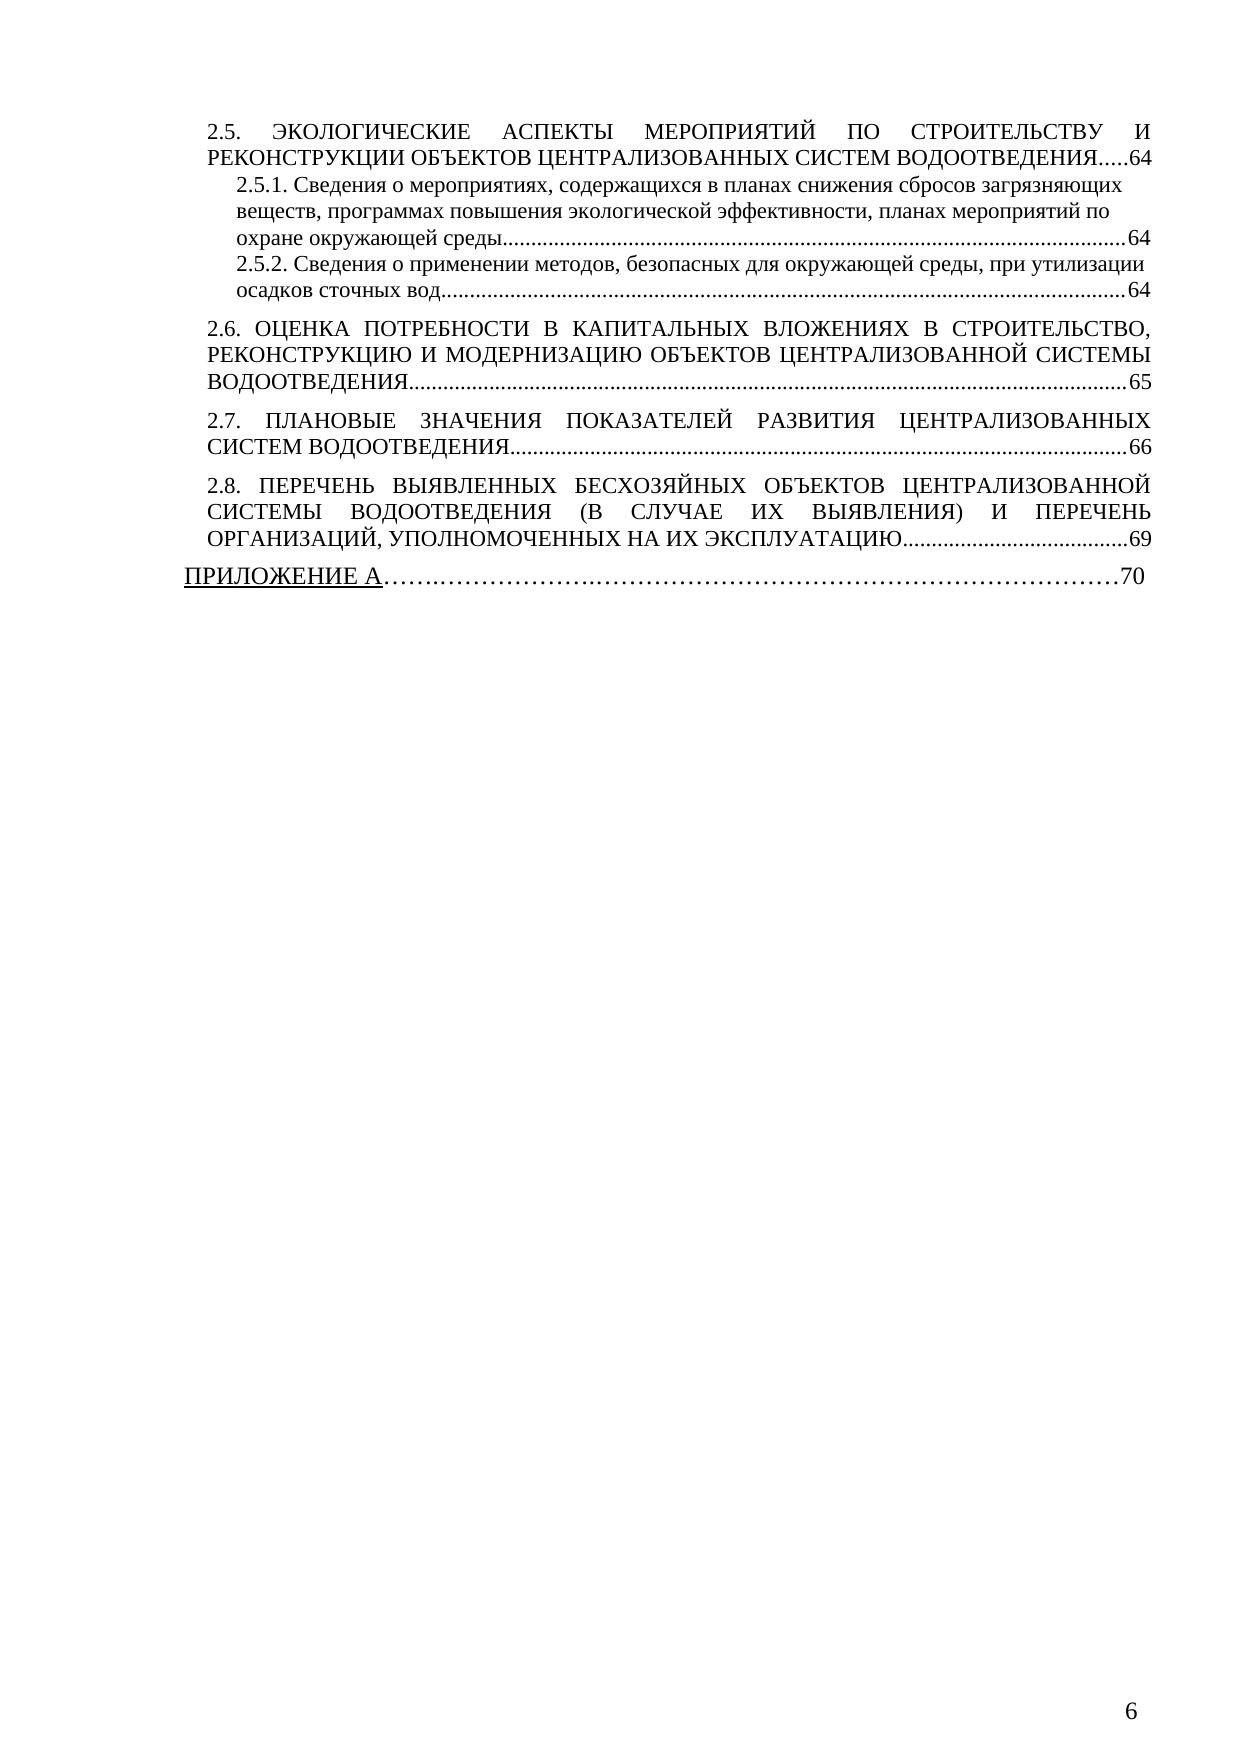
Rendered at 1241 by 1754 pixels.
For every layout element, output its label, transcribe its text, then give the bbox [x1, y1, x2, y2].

text 2.6. ОЦЕНКА ПОТРЕБНОСТИ В КАПИТАЛЬНЫХ ВЛОЖЕНИЯХ В СТРОИТЕЛЬСТВО, РЕКОНСТРУКЦИЮ И МОДЕРНИЗАЦИЮ ОБЪЕКТОВ ЦЕНТРАЛИЗОВАННОЙ СИСТЕМЫ ВОДООТВЕДЕНИЯ 65 [207, 315, 1152, 394]
text 2.5.2. Сведения о применении методов, безопасных для окружающей среды, при утилизации осадков сточных вод 64 [236, 250, 1152, 303]
text 2.5. ЭКОЛОГИЧЕСКИЕ АСПЕКТЫ МЕРОПРИЯТИЙ ПО СТРОИТЕЛЬСТВУ И РЕКОНСТРУКЦИИ ОБЪЕКТОВ ЦЕНТРАЛИЗОВАННЫХ СИСТЕМ ВОДООТВЕДЕНИЯ 64 [207, 118, 1152, 171]
text 2.7. ПЛАНОВЫЕ ЗНАЧЕНИЯ ПОКАЗАТЕЛЕЙ РАЗВИТИЯ ЦЕНТРАЛИЗОВАННЫХ СИСТЕМ ВОДООТВЕДЕНИЯ 66 [207, 407, 1152, 459]
text ПРИЛОЖЕНИЕ А…….……………….………………………………………………………70 [177, 561, 1152, 590]
text 2.8. ПЕРЕЧЕНЬ ВЫЯВЛЕННЫХ БЕСХОЗЯЙНЫХ ОБЪЕКТОВ ЦЕНТРАЛИЗОВАННОЙ СИСТЕМЫ ВОДООТВЕДЕНИЯ (В СЛУЧАЕ ИХ ВЫЯВЛЕНИЯ) И ПЕРЕЧЕНЬ ОРГАНИЗАЦИЙ, УПОЛНОМОЧЕННЫХ НА ИХ ЭКСПЛУАТАЦИЮ 69 [207, 472, 1152, 551]
text 2.5.1. Сведения о мероприятиях, содержащихся в планах снижения сбросов загрязняющих веществ, программах повышения экологической эффективности, планах мероприятий по охране окружающей среды 64 [236, 171, 1152, 250]
